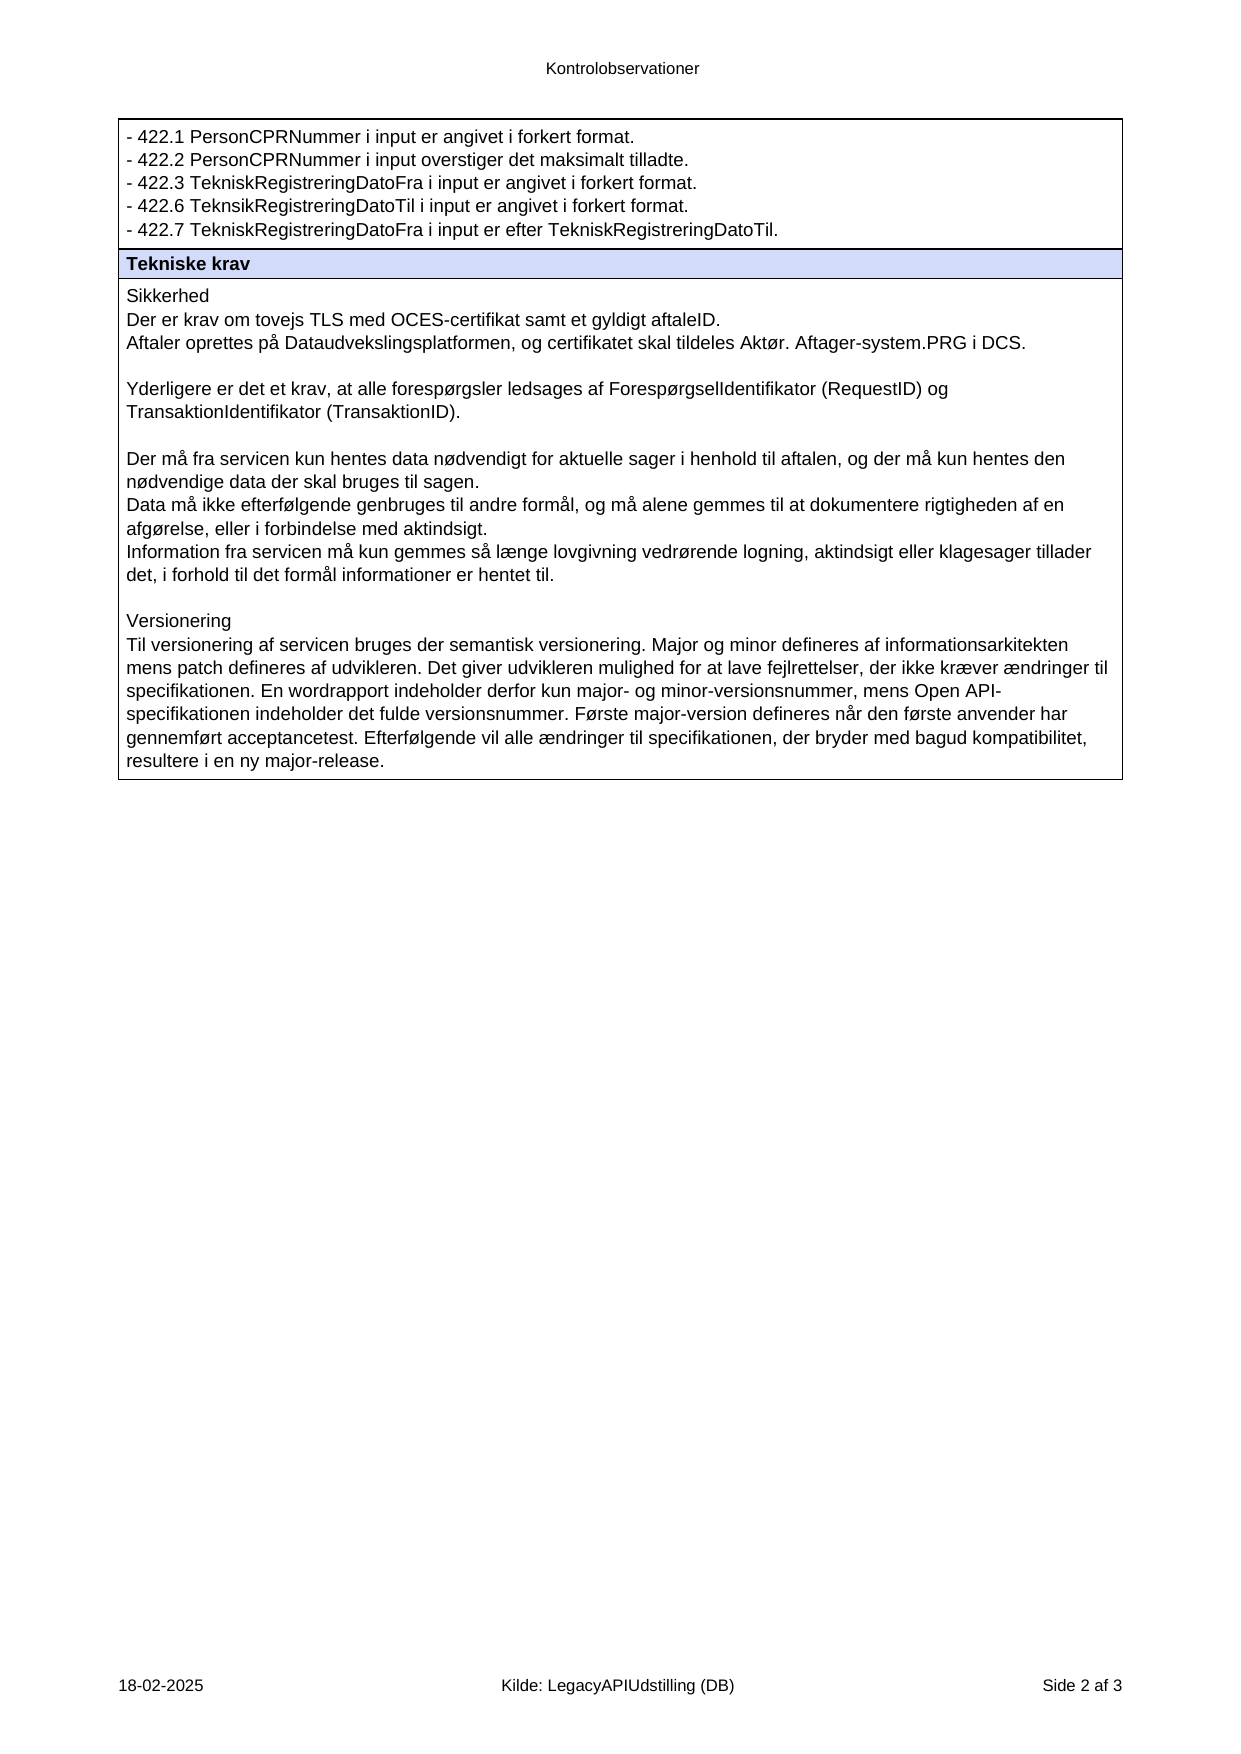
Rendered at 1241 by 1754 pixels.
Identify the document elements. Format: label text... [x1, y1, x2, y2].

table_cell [119, 120, 1122, 248]
table_cell Sikkerhed Der er krav om tovejs TLS med OCES-certifikat samt et gyldigt aftaleID. Aftaler oprettes på Dataudvekslingsplatformen, og certifikatet skal tildeles Aktør. Aftager-system.PRG i DCS. Yderligere er det et krav, at alle forespørgsler ledsages af ForespørgselIdentifikator (RequestID) og TransaktionIdentifikator (TransaktionID). Der må fra servicen kun hentes data nødvendigt for aktuelle sager i henhold til aftalen, og der må kun hentes den nødvendige data der skal bruges til sagen. Data må ikke efterfølgende genbruges til andre formål, og må alene gemmes til at dokumentere rigtigheden af en afgørelse, eller i forbindelse med aktindsigt. Information fra servicen må kun gemmes så længe lovgivning vedrørende logning, aktindsigt eller klagesager tillader det, i forhold til det formål informationer er hentet til. Versionering Til versionering af servicen bruges der semantisk versionering. Major og minor defineres af informationsarkitekten mens patch defineres af udvikleren. Det giver udvikleren mulighed for at lave fejlrettelser, der ikke kræver ændringer til specifikationen. En wordrapport indeholder derfor kun major- og minor-versionsnummer, mens Open API-specifikationen indeholder det fulde versionsnummer. Første major-version defineres når den første anvender har gennemført acceptancetest. Efterfølgende vil alle ændringer til specifikationen, der bryder med bagud kompatibilitet, resultere i en ny major-release. [119, 279, 1122, 779]
table_cell Tekniske krav [119, 250, 1122, 278]
